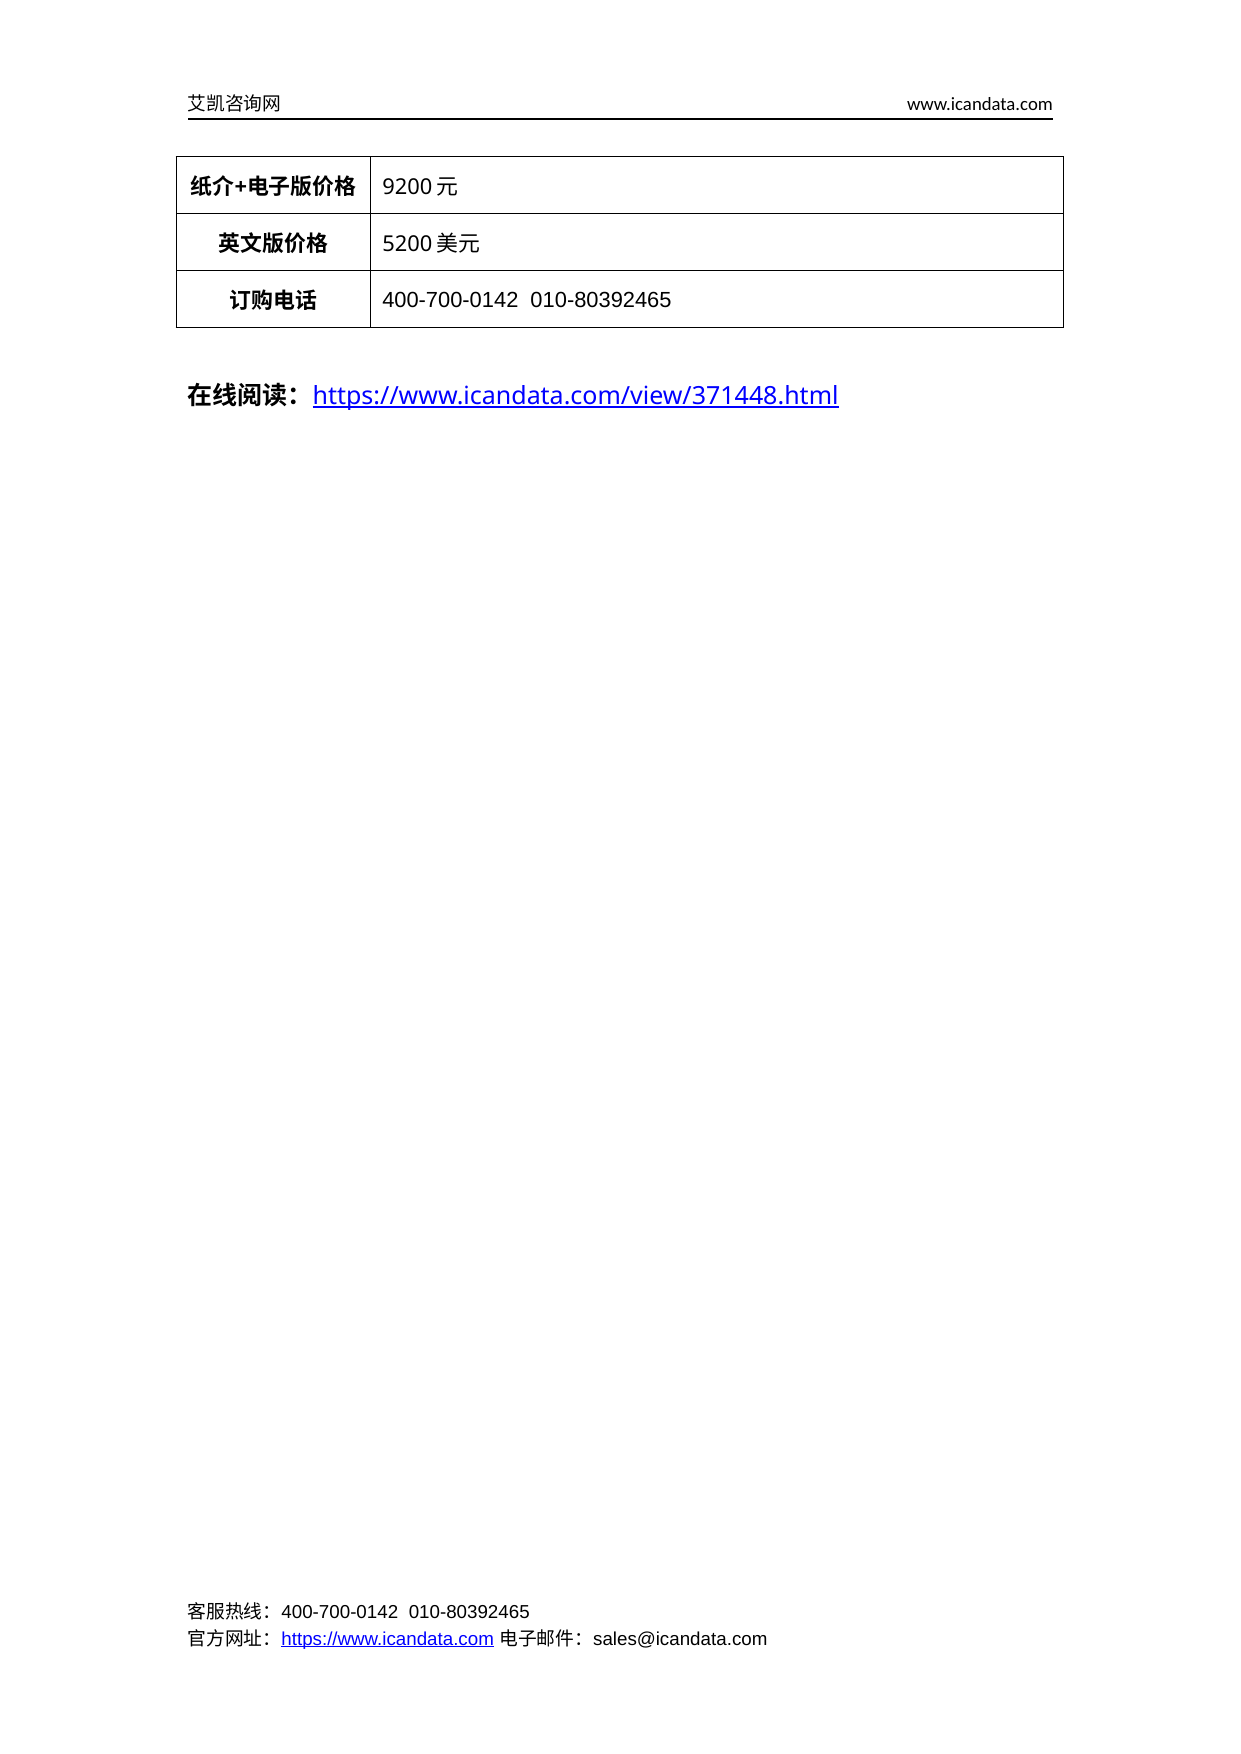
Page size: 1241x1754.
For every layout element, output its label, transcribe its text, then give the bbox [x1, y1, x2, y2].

text 在线阅读：https://www.icandata.com/view/371448.html [187, 361, 1053, 426]
table_cell 纸介+电子版价格 [177, 157, 370, 213]
table_cell 9200元 [371, 157, 1063, 213]
table_cell 订购电话 [177, 271, 370, 327]
table_cell 400-700-0142 010-80392465 [371, 271, 1063, 327]
table_cell 5200美元 [371, 214, 1063, 270]
table_cell 英文版价格 [177, 214, 370, 270]
